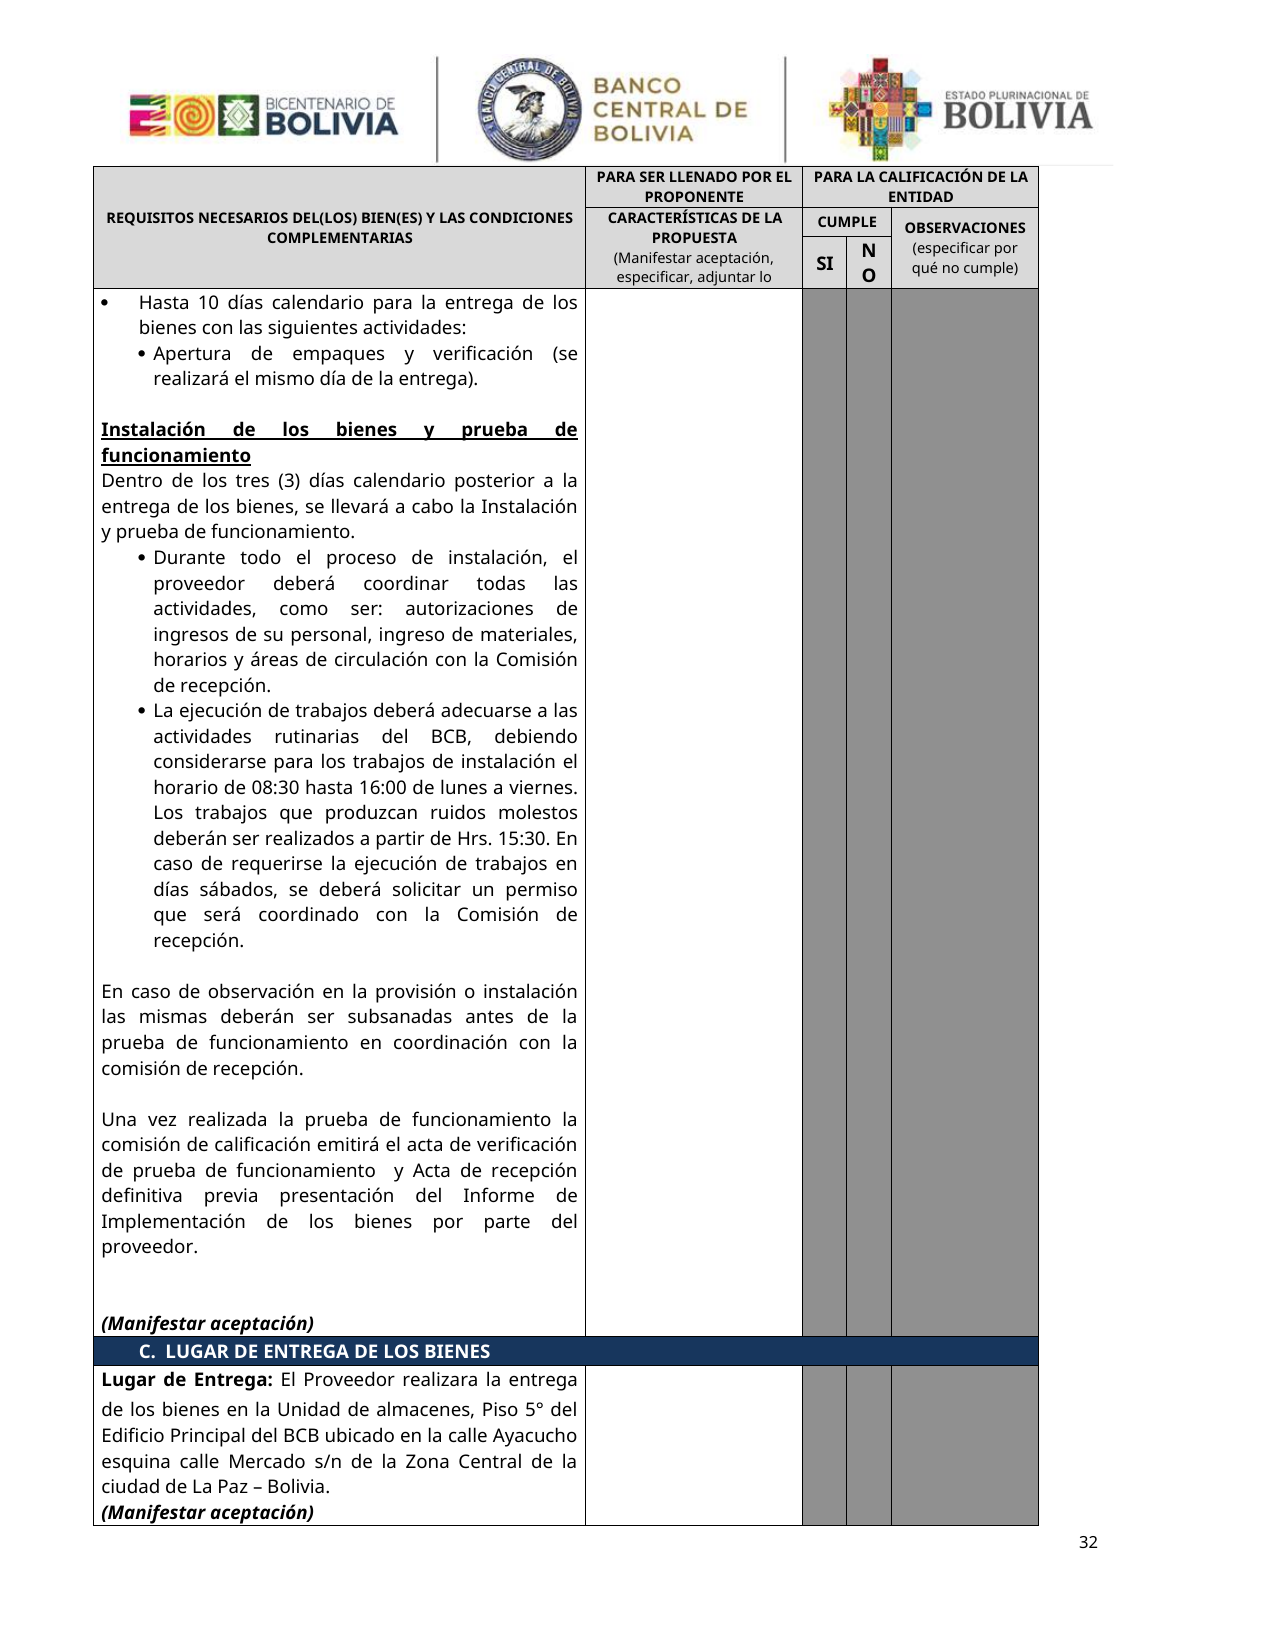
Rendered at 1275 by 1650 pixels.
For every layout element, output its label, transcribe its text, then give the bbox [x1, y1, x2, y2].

table_cell CARACTERÍSTICAS DE LA PROPUESTA (Manifestar aceptación, especificar, adjuntar lo requerido según el registro específico para cada requisito) [586, 208, 802, 288]
table_cell OBSERVACIONES (especificar por qué no cumple) [892, 208, 1038, 288]
picture [119, 54, 1114, 166]
table_cell [847, 289, 891, 1336]
table_cell [892, 1366, 1038, 1525]
table_cell [803, 1366, 846, 1525]
table_cell SI [803, 237, 846, 288]
table_cell NO [847, 237, 891, 288]
table_cell Lugar de Entrega: El Proveedor realizara la entrega de los bienes en la Unidad de almacenes, Piso 5° del Edificio Principal del BCB ubicado en la calle Ayacucho esquina calle Mercado s/n de la Zona Central de la ciudad de La Paz – Bolivia. (Manifestar aceptación) [94, 1366, 585, 1525]
table_header PARA LA CALIFICACIÓN DE LA ENTIDAD [803, 167, 1038, 207]
table_header REQUISITOS NECESARIOS DEL(LOS) BIEN(ES) Y LAS CONDICIONES COMPLEMENTARIAS [94, 167, 585, 288]
table_cell [586, 289, 802, 1336]
table_cell LUGAR DE ENTREGA DE LOS BIENES [94, 1337, 1038, 1365]
table_header PARA SER LLENADO POR EL PROPONENTE [586, 167, 802, 207]
table_cell CUMPLE [803, 208, 891, 236]
table_cell [803, 289, 846, 1336]
table_cell [892, 289, 1038, 1336]
table_cell [847, 1366, 891, 1525]
table_cell [586, 1366, 802, 1525]
